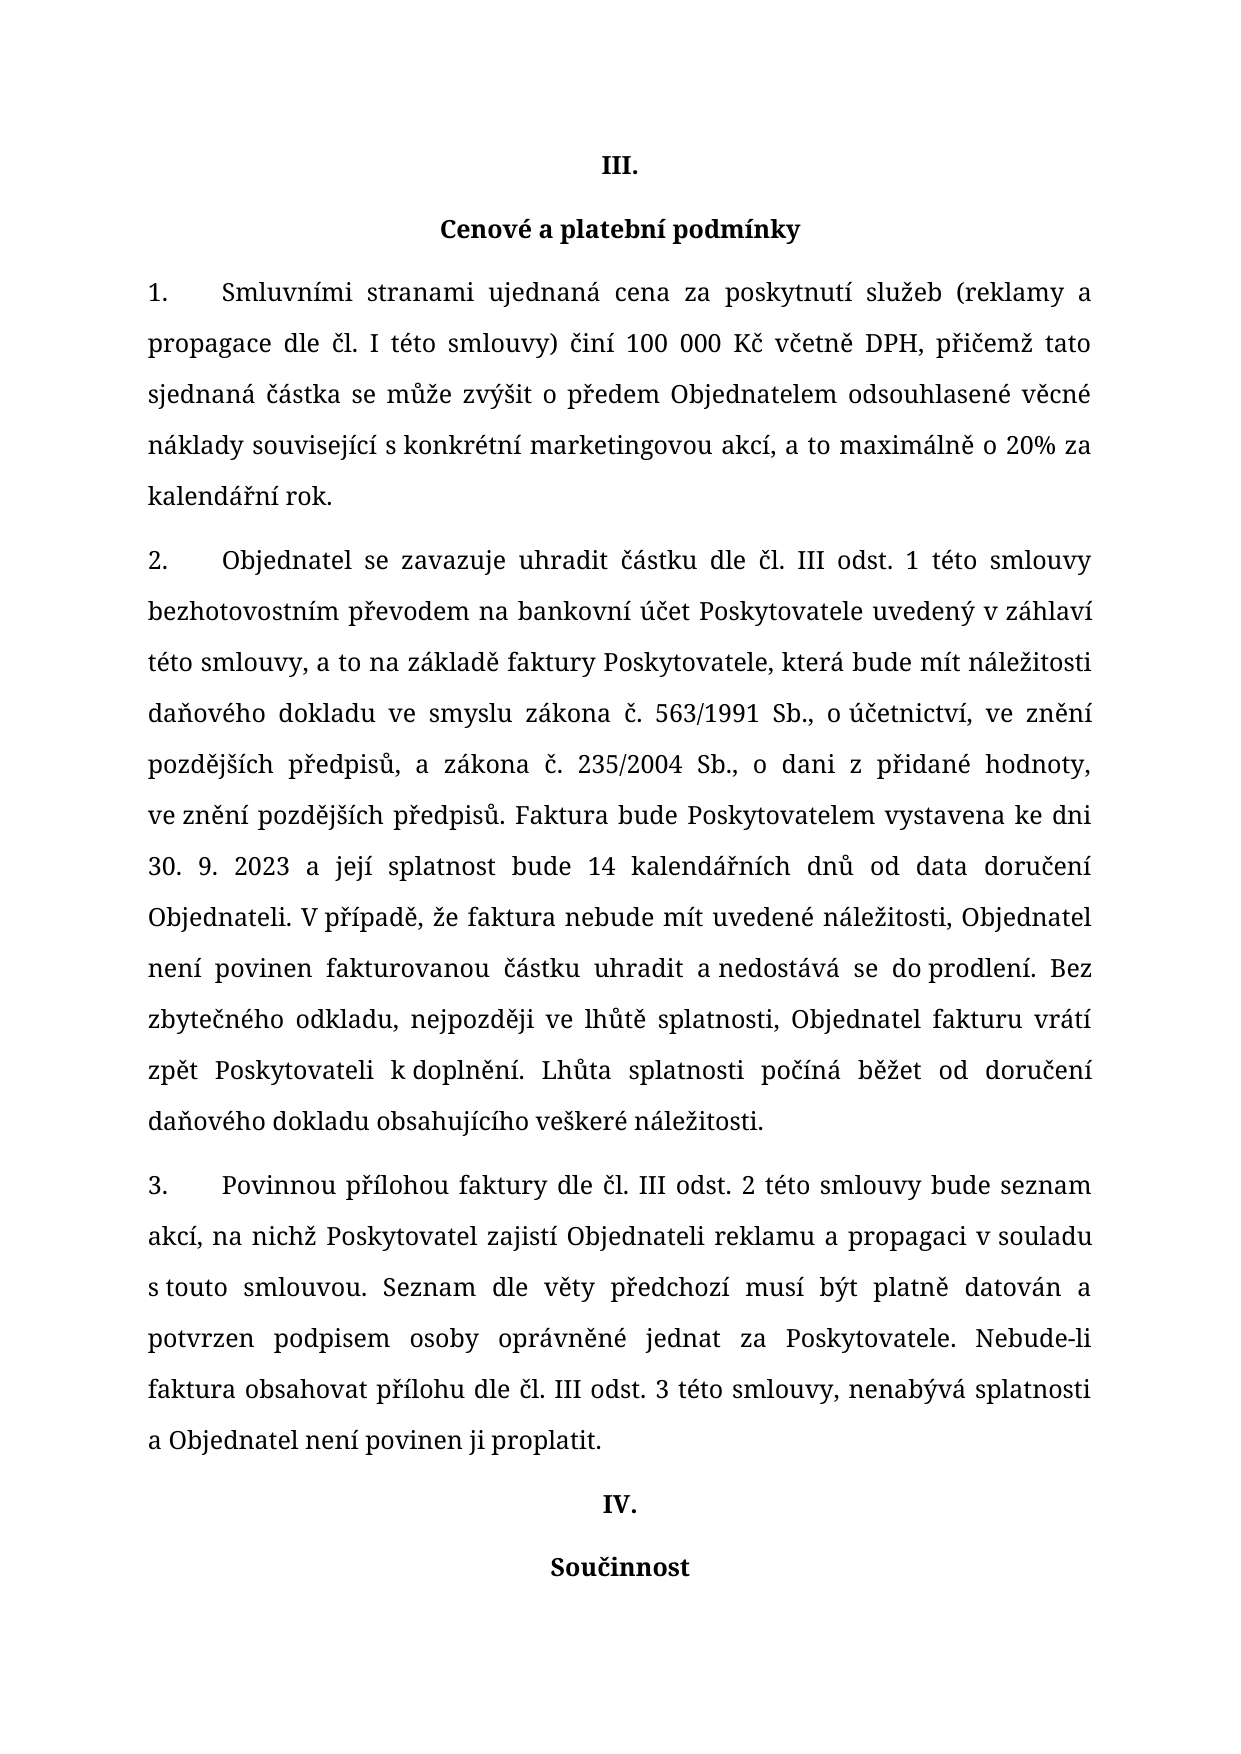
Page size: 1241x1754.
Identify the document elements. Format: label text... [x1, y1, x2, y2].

list Smluvními stranami ujednaná cena za poskytnutí služeb (reklamy a propagace dle čl. I této smlouvy) činí 100 000 Kč včetně DPH, přičemž tato sjednaná částka se může zvýšit o předem Objednatelem odsouhlasené věcné náklady související s konkrétní marketingovou akcí, a to maximálně o 20% za kalendářní rok. [148, 275, 1092, 513]
text Součinnost [148, 1550, 1092, 1584]
text III. [148, 148, 1092, 182]
list Objednatel se zavazuje uhradit částku dle čl. III odst. 1 této smlouvy bezhotovostním převodem na bankovní účet Poskytovatele uvedený v záhlaví této smlouvy, a to na základě faktury Poskytovatele, která bude mít náležitosti daňového dokladu ve smyslu zákona č. 563/1991 Sb., o účetnictví, ve znění pozdějších předpisů, a zákona č. 235/2004 Sb., o dani z přidané hodnoty, ve znění pozdějších předpisů. Faktura bude Poskytovatelem vystavena ke dni 30. 9. 2023 a její splatnost bude 14 kalendářních dnů od data doručení Objednateli. V případě, že faktura nebude mít uvedené náležitosti, Objednatel není povinen fakturovanou částku uhradit a nedostává se do prodlení. Bez zbytečného odkladu, nejpozději ve lhůtě splatnosti, Objednatel fakturu vrátí zpět Poskytovateli k doplnění. Lhůta splatnosti počíná běžet od doručení daňového dokladu obsahujícího veškeré náležitosti. [148, 542, 1092, 1138]
list Povinnou přílohou faktury dle čl. III odst. 2 této smlouvy bude seznam akcí, na nichž Poskytovatel zajistí Objednateli reklamu a propagaci v souladu s touto smlouvou. Seznam dle věty předchozí musí být platně datován a potvrzen podpisem osoby oprávněné jednat za Poskytovatele. Nebude-li faktura obsahovat přílohu dle čl. III odst. 3 této smlouvy, nenabývá splatnosti a Objednatel není povinen ji proplatit. [148, 1167, 1092, 1457]
text Cenové a platební podmínky [148, 211, 1092, 245]
text IV. [148, 1486, 1092, 1520]
